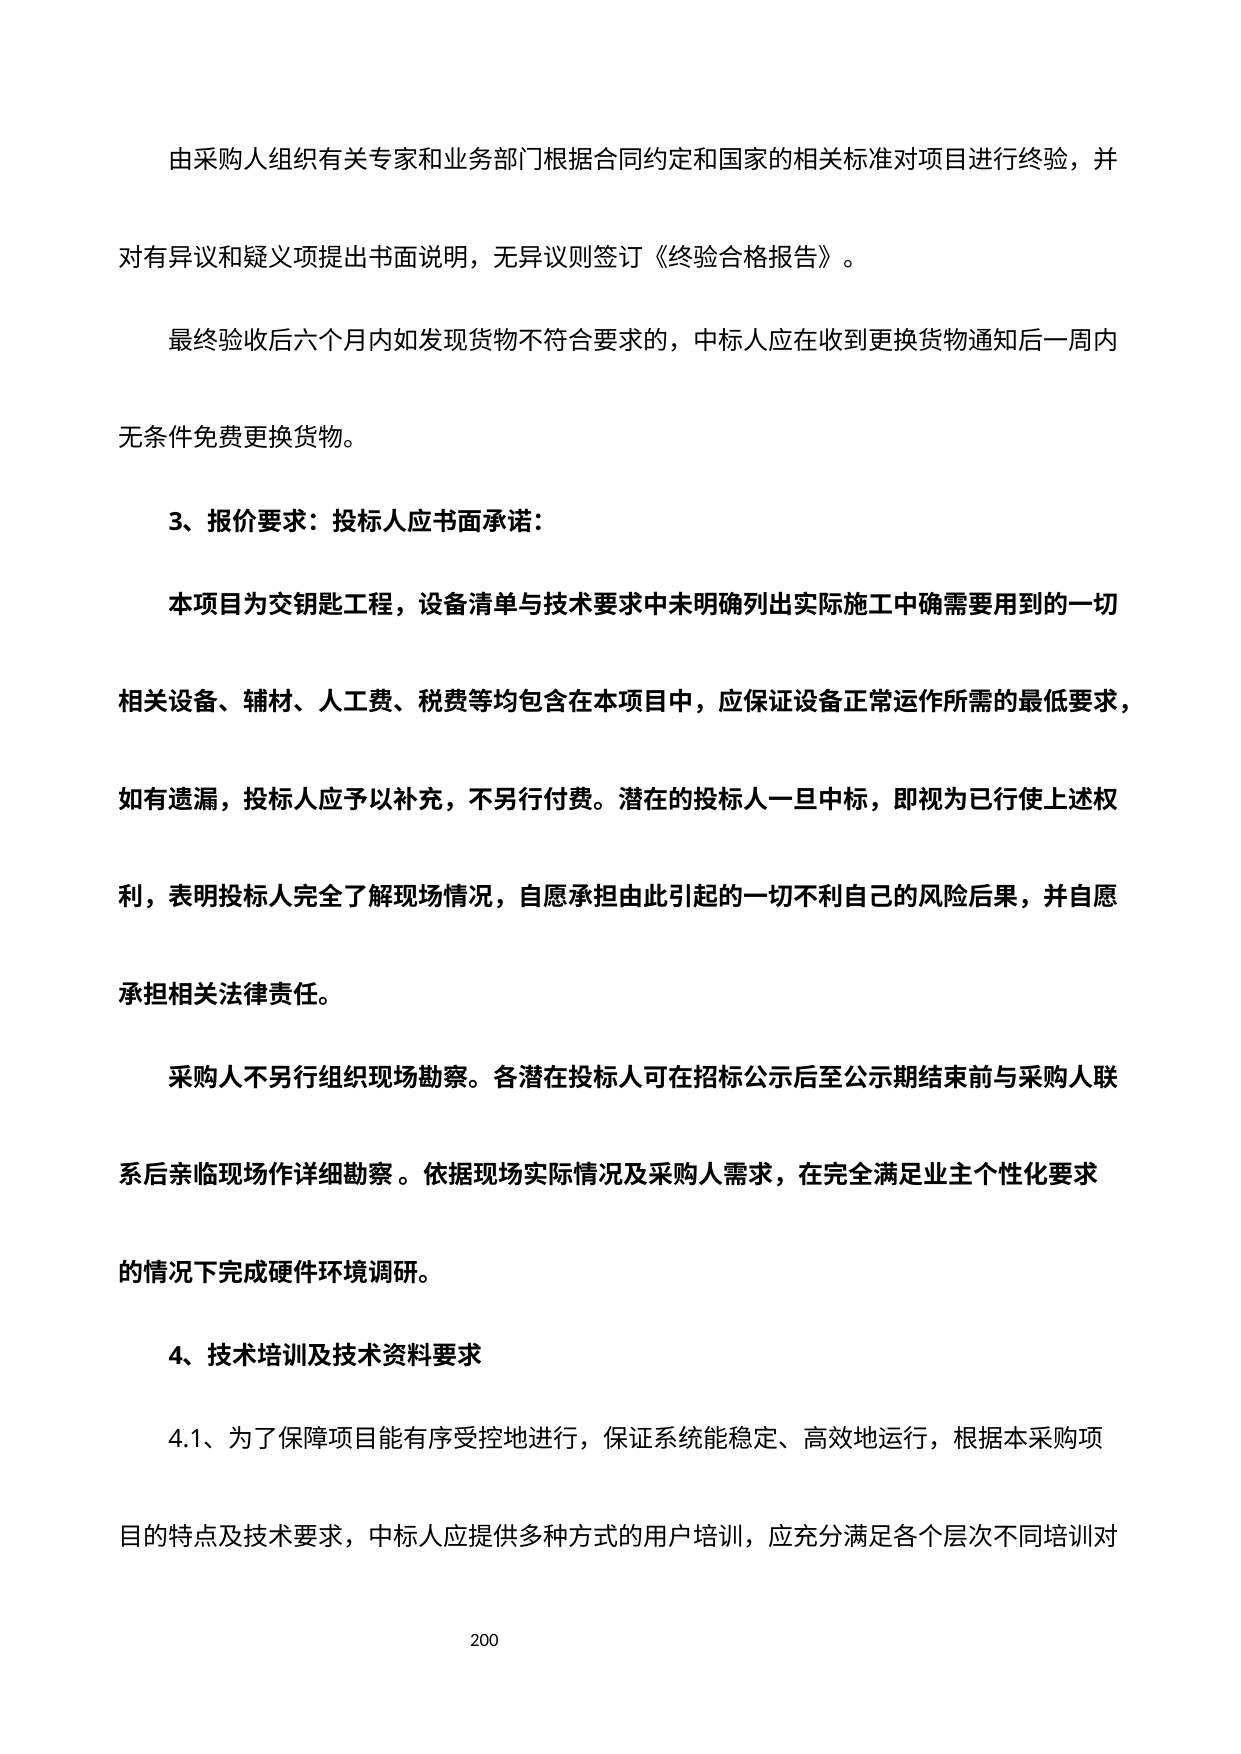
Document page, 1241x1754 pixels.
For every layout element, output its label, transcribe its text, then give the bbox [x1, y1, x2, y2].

list 本项目为交钥匙工程，设备清单与技术要求中未明确列出实际施工中确需要用到的一切相关设备、辅材、人工费、税费等均包含在本项目中，应保证设备正常运作所需的最低要求，如有遗漏，投标人应予以补充，不另行付费。潜在的投标人一旦中标，即视为已行使上述权利，表明投标人完全了解现场情况，自愿承担由此引起的一切不利自己的风险后果，并自愿承担相关法律责任。 [118, 570, 1122, 1025]
text 最终验收后六个月内如发现货物不符合要求的，中标人应在收到更换货物通知后一周内无条件免费更换货物。 [118, 306, 1122, 468]
text 4、技术培训及技术资料要求 [118, 1321, 1122, 1386]
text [118, 1404, 1122, 1567]
list 3、报价要求：投标人应书面承诺： [118, 487, 1122, 552]
text 由采购人组织有关专家和业务部门根据合同约定和国家的相关标准对项目进行终验，并对有异议和疑义项提出书面说明，无异议则签订《终验合格报告》。 [118, 125, 1122, 288]
list 采购人不另行组织现场勘察。各潜在投标人可在招标公示后至公示期结束前与采购人联系后亲临现场作详细勘察 。依据现场实际情况及采购人需求，在完全满足业主个性化要求的情况下完成硬件环境调研。 [118, 1043, 1122, 1303]
